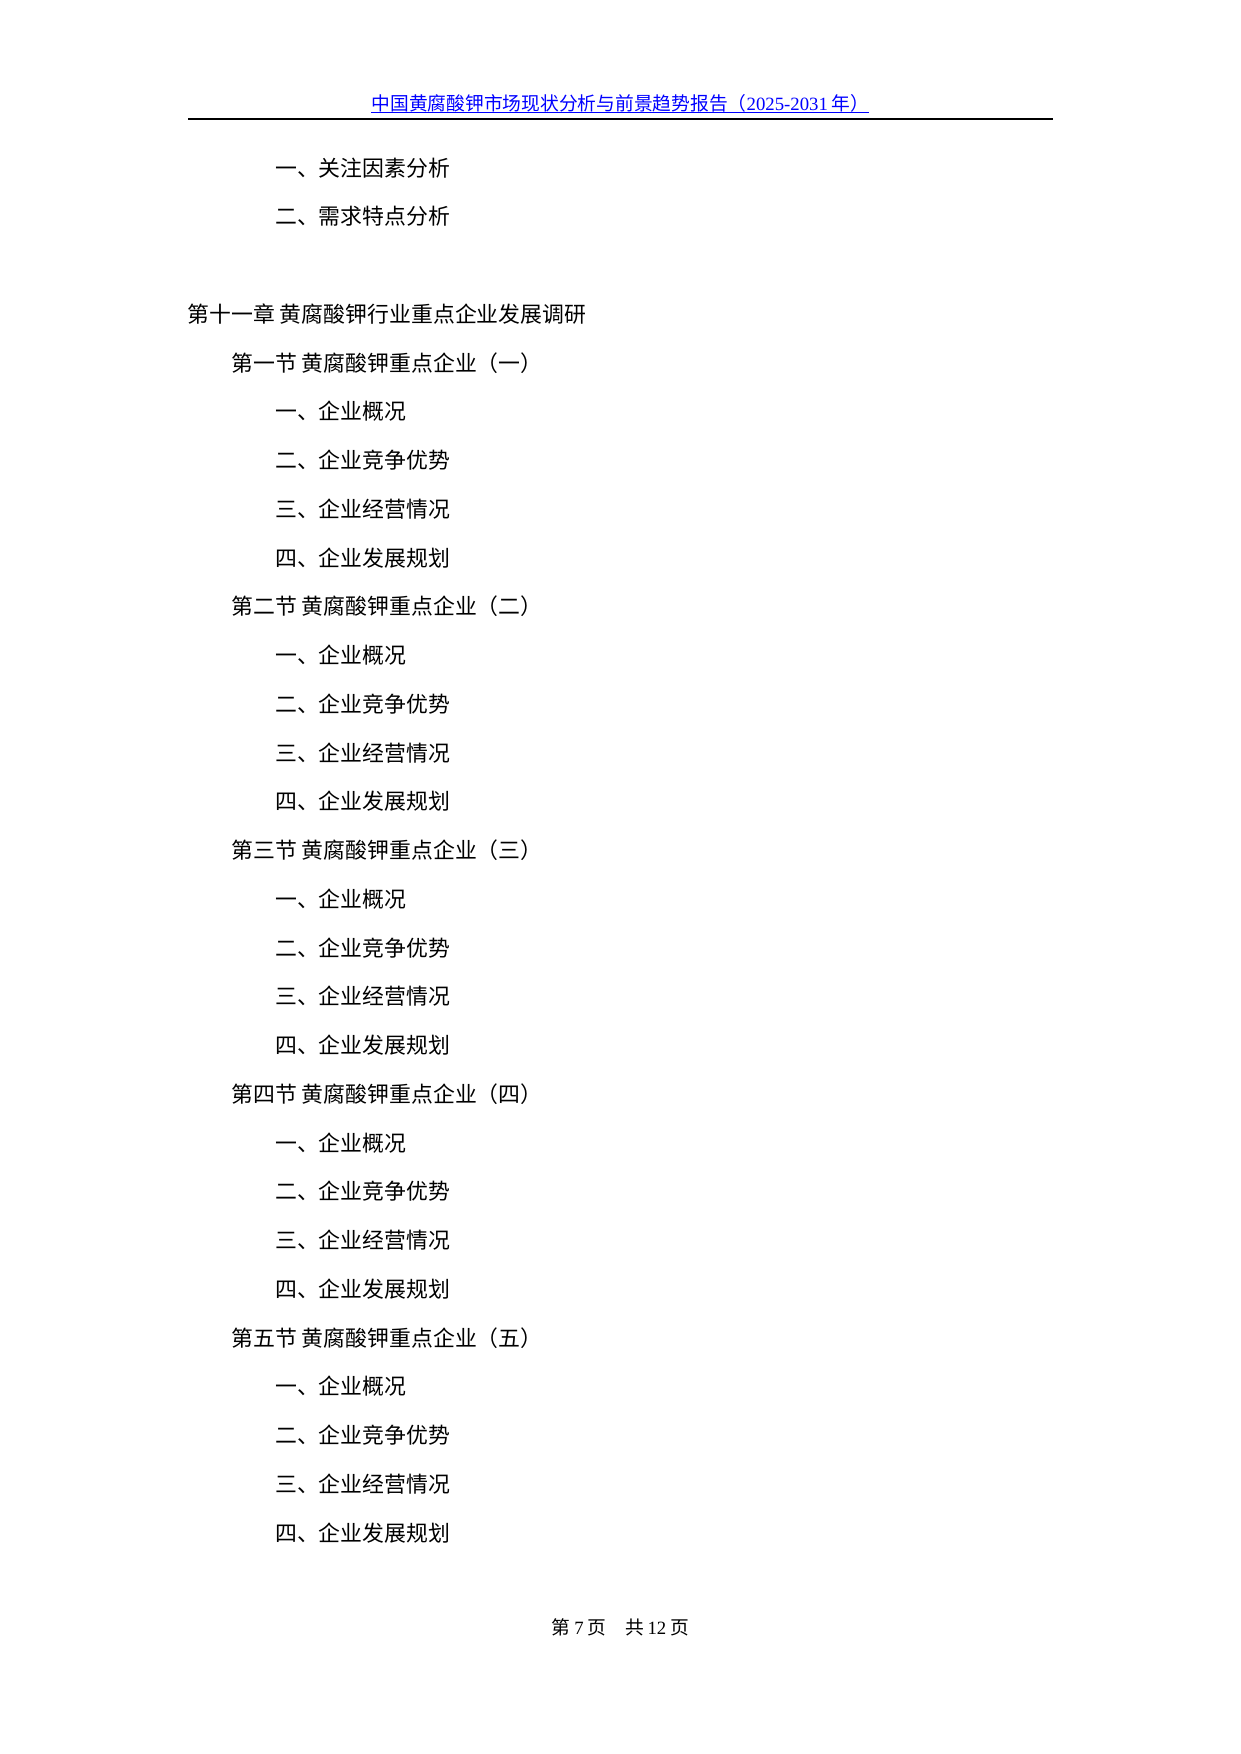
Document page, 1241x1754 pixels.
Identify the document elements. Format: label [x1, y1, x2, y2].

text [187, 150, 1053, 1548]
